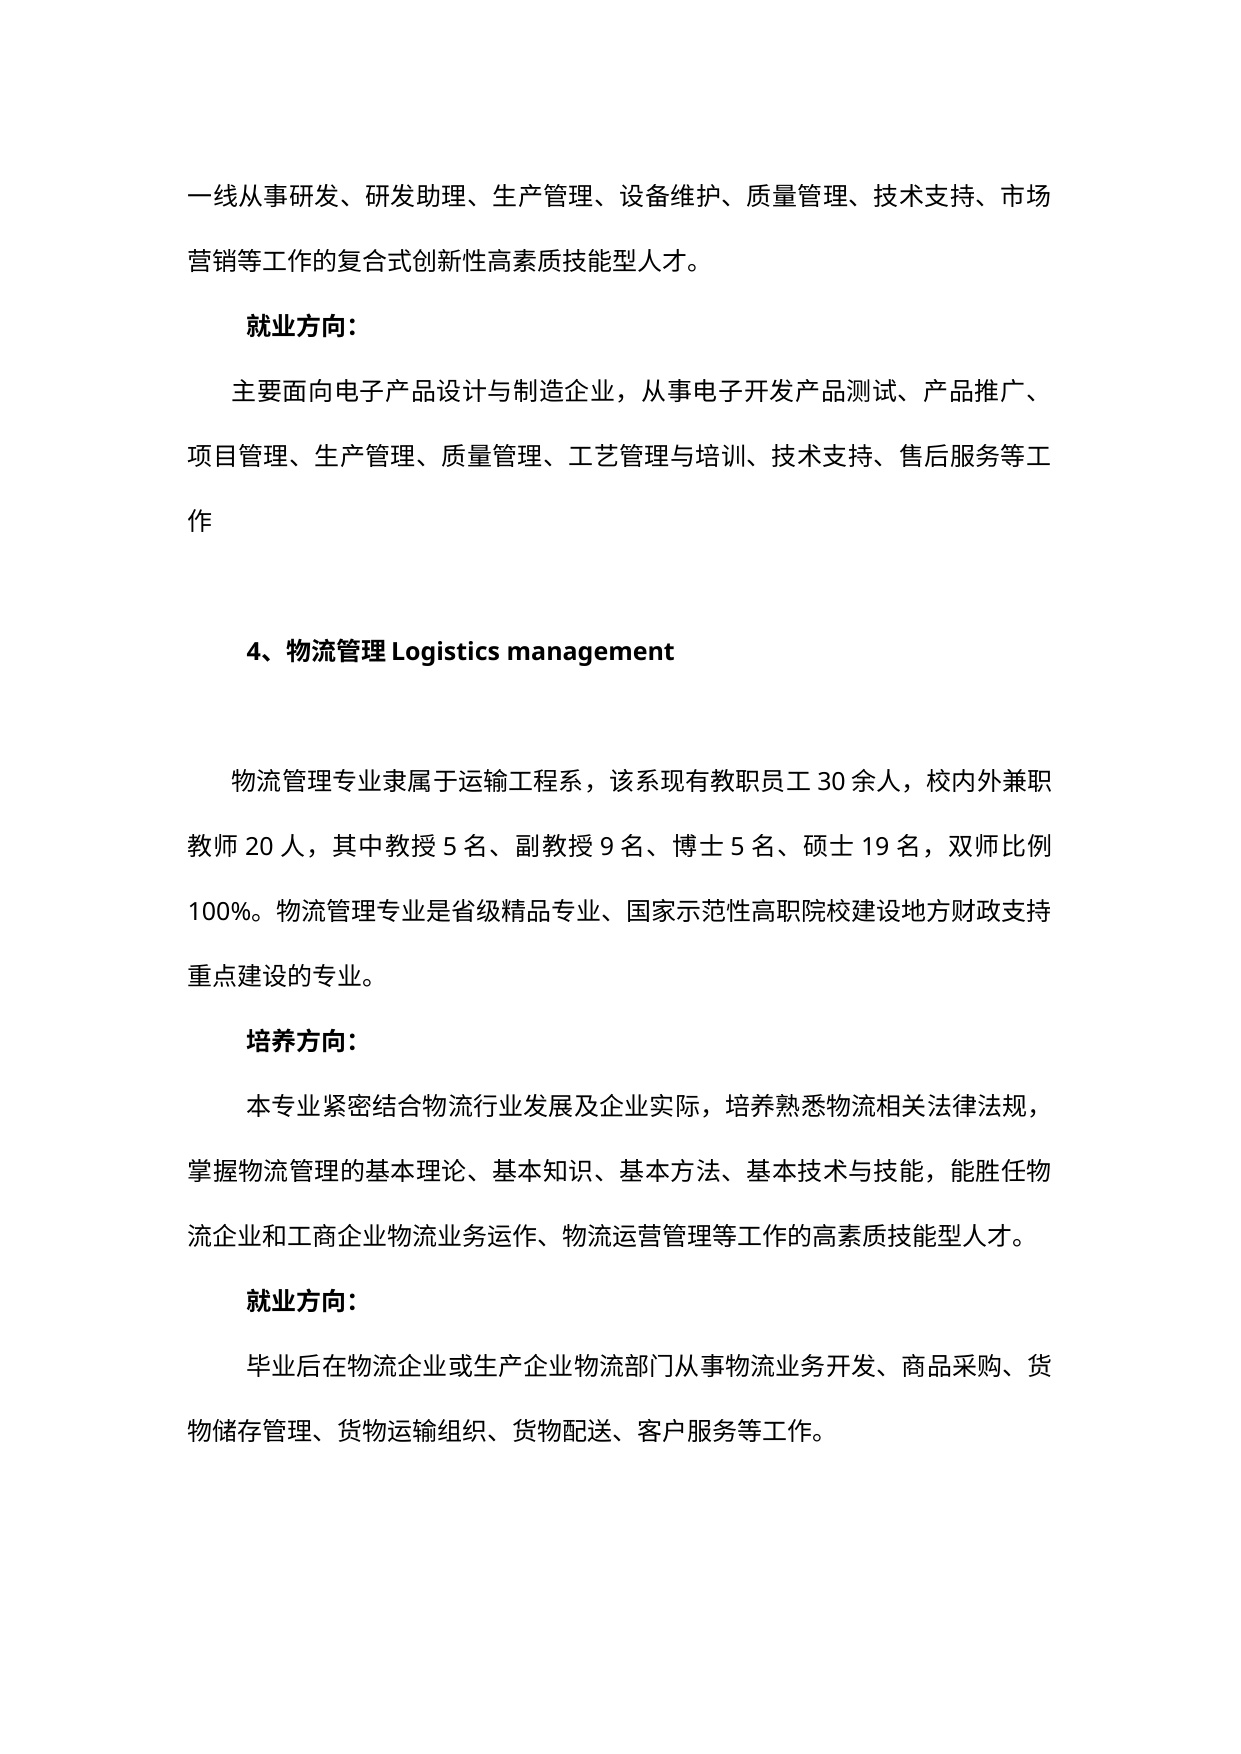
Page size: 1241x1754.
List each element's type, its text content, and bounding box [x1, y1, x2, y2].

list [187, 162, 1053, 292]
list 物流管理专业隶属于运输工程系，该系现有教职员工30余人，校内外兼职教师20人，其中教授5名、副教授9名、博士5名、硕士19名，双师比例100%。物流管理专业是省级精品专业、国家示范性高职院校建设地方财政支持重点建设的专业。 [187, 747, 1053, 1007]
list 培养方向： [187, 1007, 1053, 1072]
list 就业方向： [187, 292, 1053, 357]
list 4、物流管理Logistics management [187, 617, 1053, 682]
list 主要面向电子产品设计与制造企业，从事电子开发产品测试、产品推广、项目管理、生产管理、质量管理、工艺管理与培训、技术支持、售后服务等工作 [187, 357, 1053, 552]
list 毕业后在物流企业或生产企业物流部门从事物流业务开发、商品采购、货物储存管理、货物运输组织、货物配送、客户服务等工作。 [187, 1332, 1053, 1462]
list 本专业紧密结合物流行业发展及企业实际，培养熟悉物流相关法律法规，掌握物流管理的基本理论、基本知识、基本方法、基本技术与技能，能胜任物流企业和工商企业物流业务运作、物流运营管理等工作的高素质技能型人才。 [187, 1072, 1053, 1267]
list 就业方向： [187, 1267, 1053, 1332]
